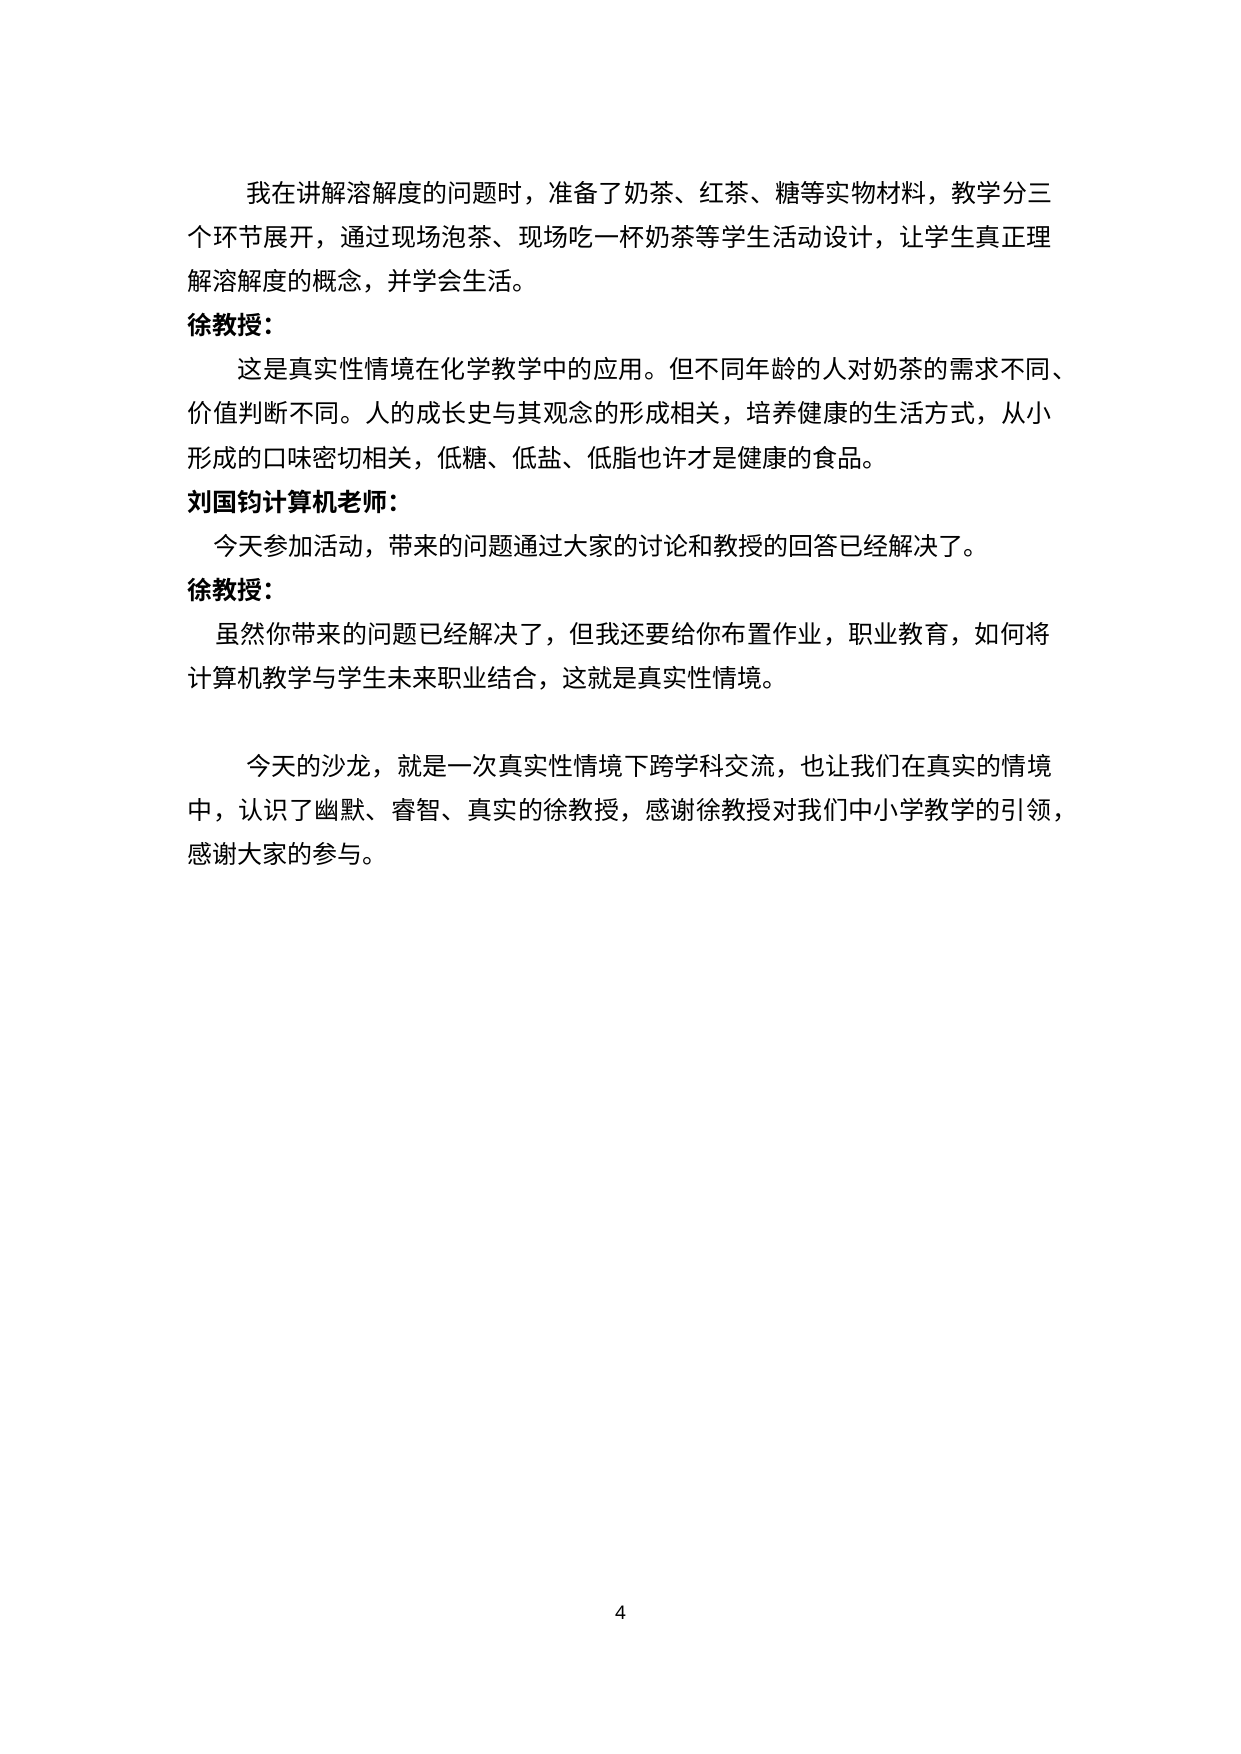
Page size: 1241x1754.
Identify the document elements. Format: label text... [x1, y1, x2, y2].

text 今天参加活动，带来的问题通过大家的讨论和教授的回答已经解决了。 [187, 522, 1053, 566]
text 刘国钧计算机老师： [187, 478, 1053, 522]
text 徐教授： [187, 566, 1053, 610]
text 我在讲解溶解度的问题时，准备了奶茶、红茶、糖等实物材料，教学分三个环节展开，通过现场泡茶、现场吃一杯奶茶等学生活动设计，让学生真正理解溶解度的概念，并学会生活。 [187, 170, 1053, 302]
text 徐教授： [187, 302, 1053, 346]
text 这是真实性情境在化学教学中的应用。但不同年龄的人对奶茶的需求不同、价值判断不同。人的成长史与其观念的形成相关，培养健康的生活方式，从小形成的口味密切相关，低糖、低盐、低脂也许才是健康的食品。 [187, 346, 1053, 478]
text 虽然你带来的问题已经解决了，但我还要给你布置作业，职业教育，如何将计算机教学与学生未来职业结合，这就是真实性情境。 [187, 610, 1053, 698]
text 今天的沙龙，就是一次真实性情境下跨学科交流，也让我们在真实的情境中，认识了幽默、睿智、真实的徐教授，感谢徐教授对我们中小学教学的引领，感谢大家的参与。 [187, 743, 1053, 875]
